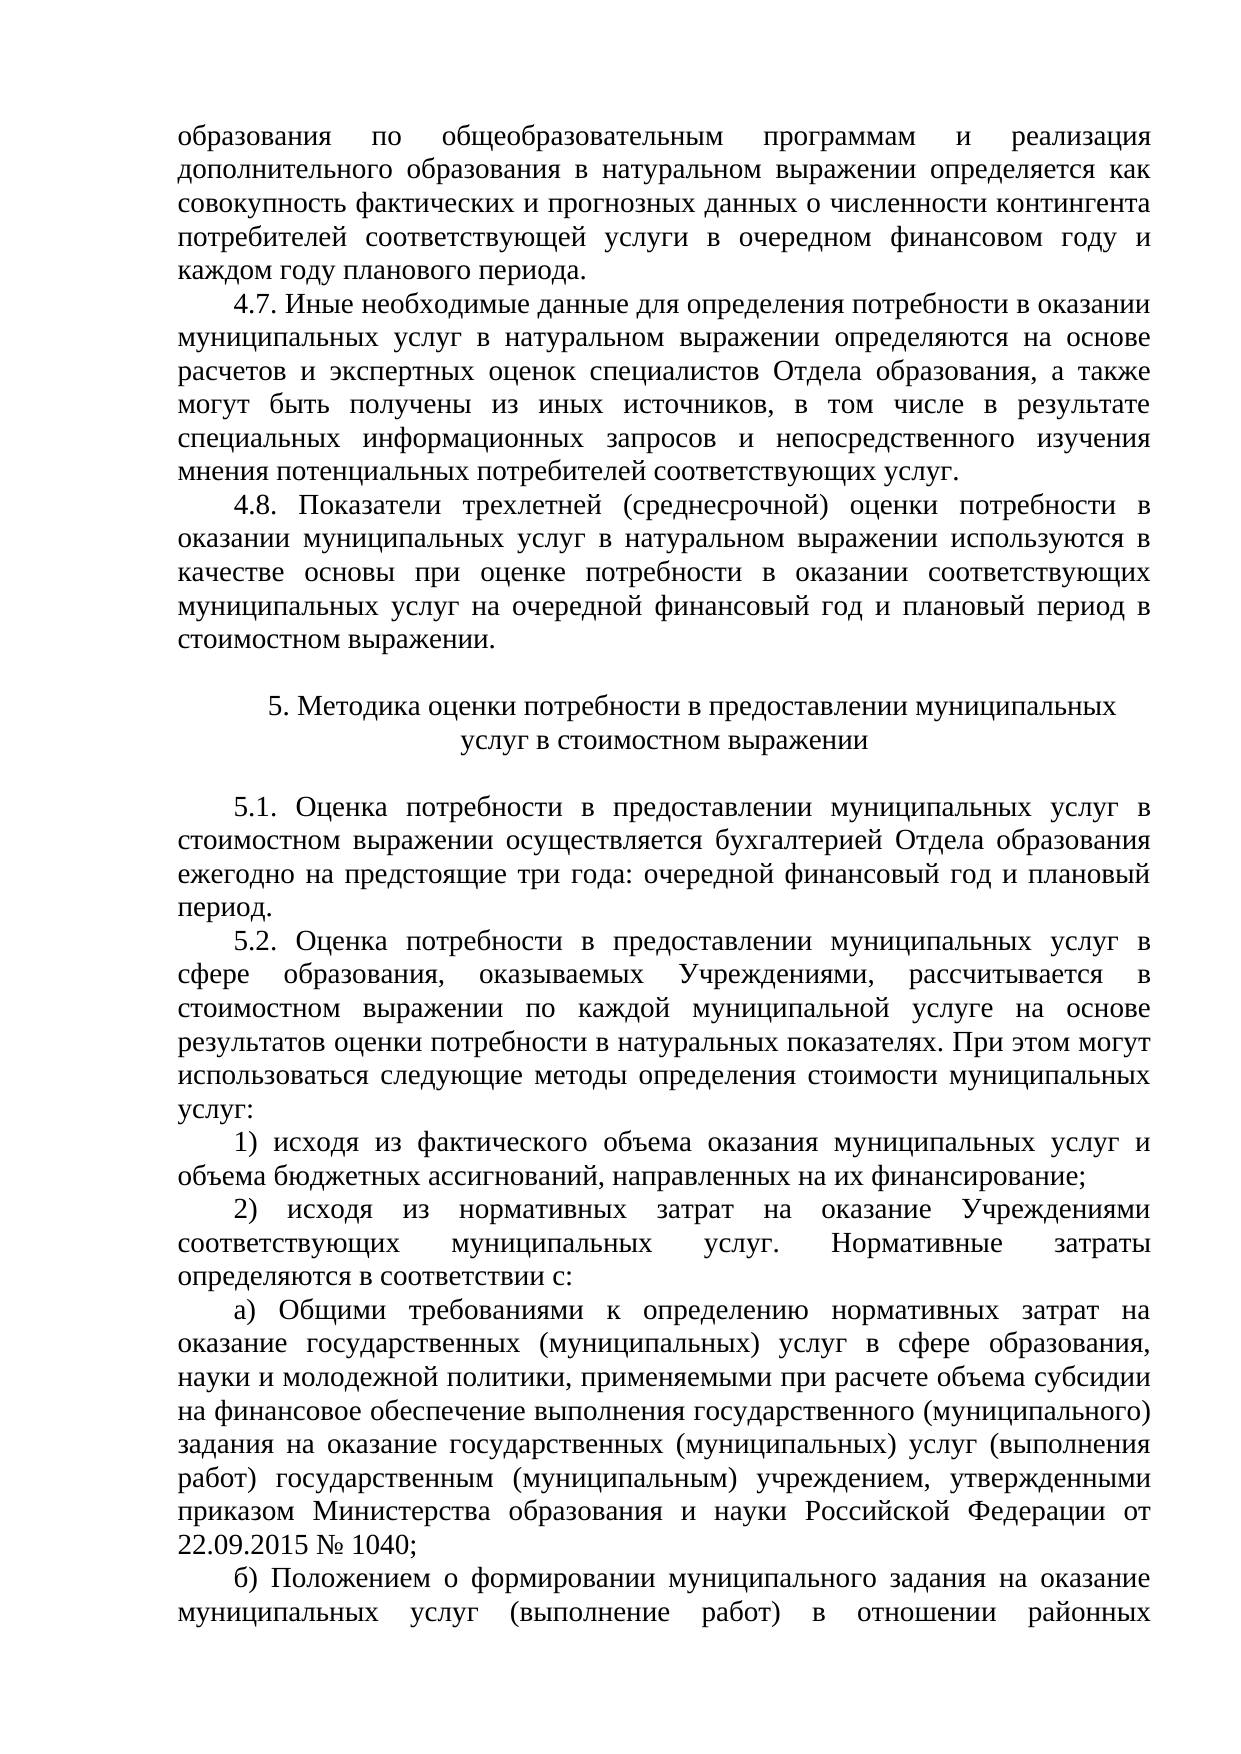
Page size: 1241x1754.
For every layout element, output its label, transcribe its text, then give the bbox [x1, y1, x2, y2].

text 4.7. Иные необходимые данные для определения потребности в оказании муниципальных услуг в натуральном выражении определяются на основе расчетов и экспертных оценок специалистов Отдела образования, а также могут быть получены из иных источников, в том числе в результате специальных информационных запросов и непосредственного изучения мнения потенциальных потребителей соответствующих услуг. [177, 286, 1152, 487]
text а) Общими требованиями к определению нормативных затрат на оказание государственных (муниципальных) услуг в сфере образования, науки и молодежной политики, применяемыми при расчете объема субсидии на финансовое обеспечение выполнения государственного (муниципального) задания на оказание государственных (муниципальных) услуг (выполнения работ) государственным (муниципальным) учреждением, утвержденными приказом Министерства образования и науки Российской Федерации от 22.09.2015 № 1040; [177, 1292, 1152, 1560]
text 5.2. Оценка потребности в предоставлении муниципальных услуг в сфере образования, оказываемых Учреждениями, рассчитывается в стоимостном выражении по каждой муниципальной услуге на основе результатов оценки потребности в натуральных показателях. При этом могут использоваться следующие методы определения стоимости муниципальных услуг: [177, 923, 1152, 1124]
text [177, 1560, 1152, 1627]
text 4.8. Показатели трехлетней (среднесрочной) оценки потребности в оказании муниципальных услуг в натуральном выражении используются в качестве основы при оценке потребности в оказании соответствующих муниципальных услуг на очередной финансовый год и плановый период в стоимостном выражении. [177, 487, 1152, 655]
text 1) исходя из фактического объема оказания муниципальных услуг и объема бюджетных ассигнований, направленных на их финансирование; [177, 1124, 1152, 1191]
text 5.1. Оценка потребности в предоставлении муниципальных услуг в стоимостном выражении осуществляется бухгалтерией Отдела образования ежегодно на предстоящие три года: очередной финансовый год и плановый период. [177, 789, 1152, 923]
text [177, 118, 1152, 286]
text 5. Методика оценки потребности в предоставлении муниципальных услуг в стоимостном выражении [177, 688, 1152, 755]
text 2) исходя из нормативных затрат на оказание Учреждениями соответствующих муниципальных услуг. Нормативные затраты определяются в соответствии с: [177, 1191, 1152, 1292]
